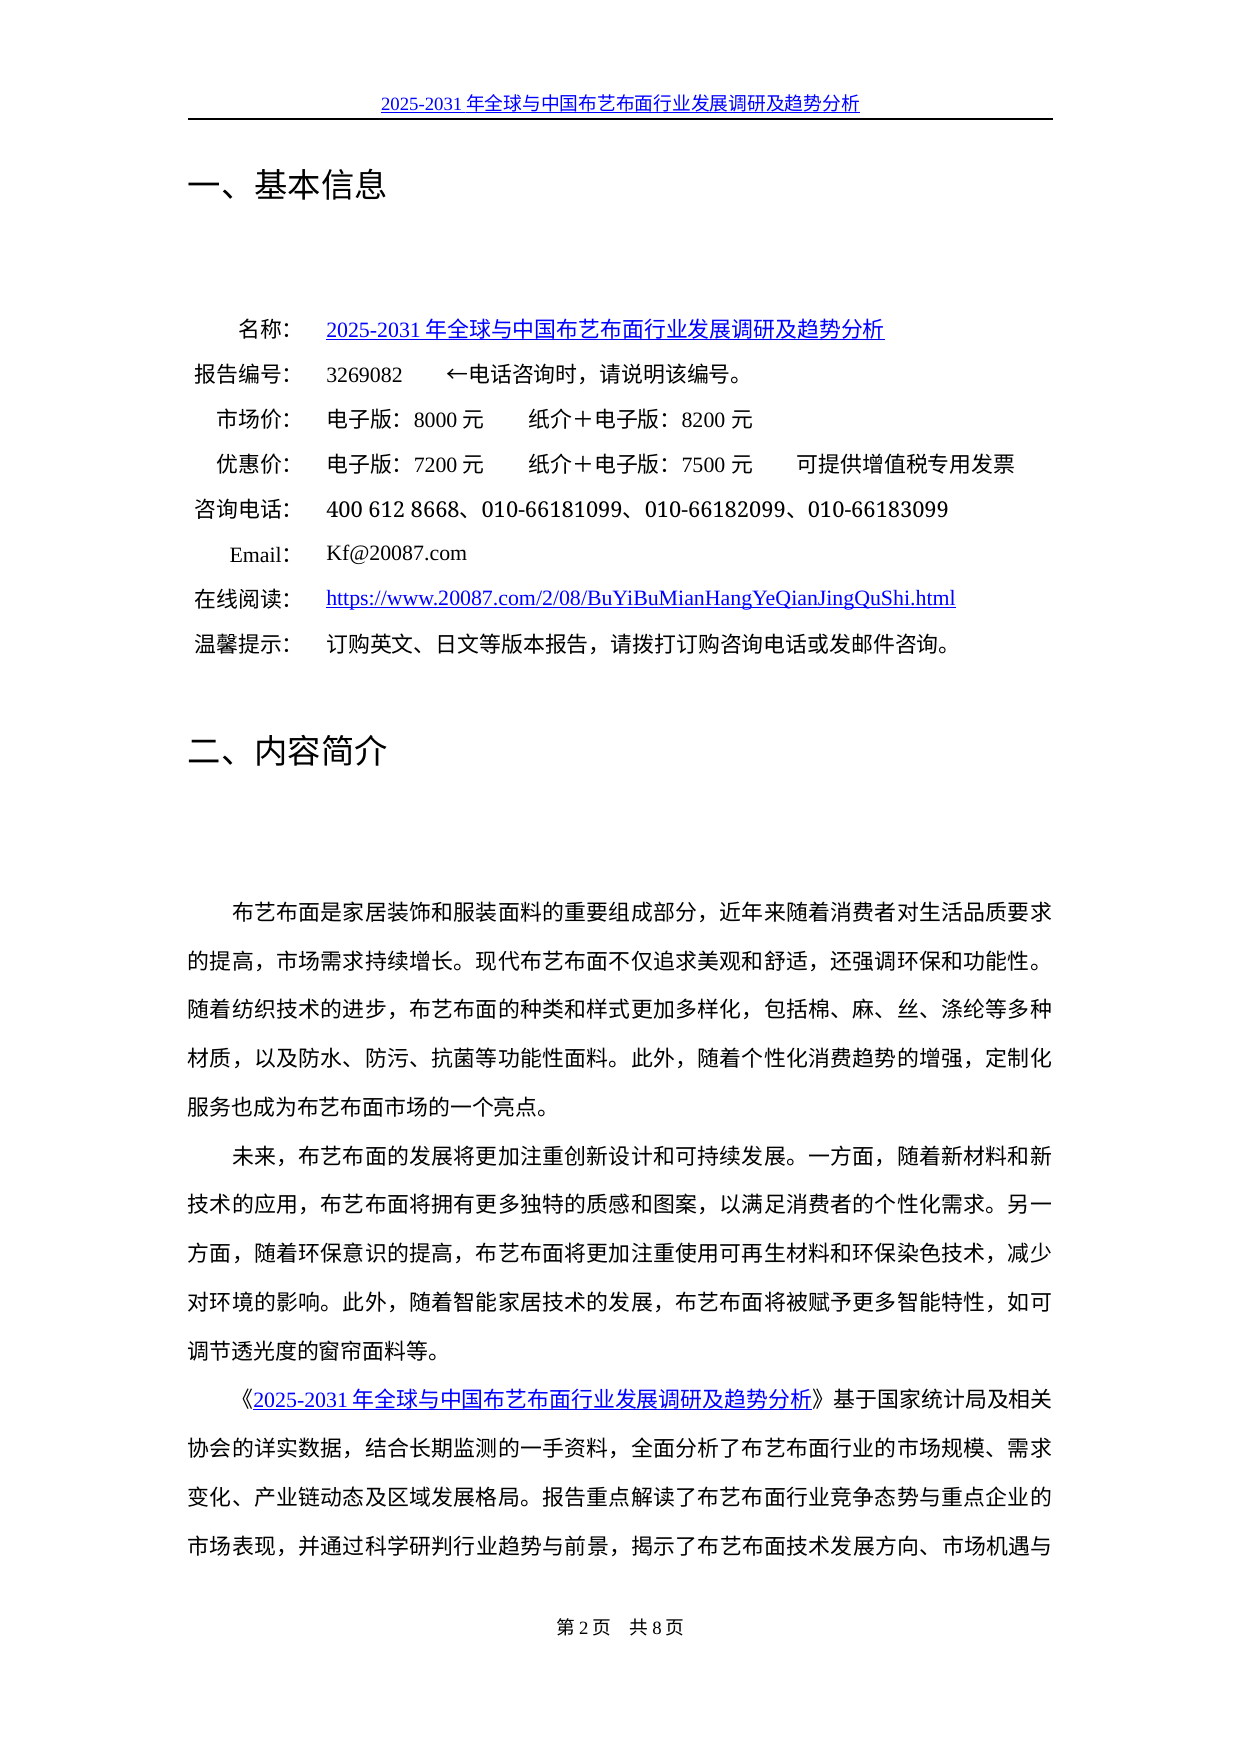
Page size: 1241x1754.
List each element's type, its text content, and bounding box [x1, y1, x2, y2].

table_header 名称： [167, 312, 315, 357]
title 一、基本信息 [187, 150, 1053, 215]
table_cell 3269082 ←电话咨询时，请说明该编号。 [315, 357, 1073, 402]
table_cell 在线阅读： [167, 582, 315, 627]
title 二、内容简介 [187, 717, 1053, 782]
table_header 2025-2031年全球与中国布艺布面行业发展调研及趋势分析 [315, 312, 1073, 357]
table_cell Kf@20087.com [315, 537, 1073, 582]
table_cell [315, 582, 1073, 627]
table_cell 报告编号： [167, 357, 315, 402]
table_cell 温馨提示： [167, 627, 315, 672]
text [187, 894, 1053, 1561]
table_cell 400 612 8668、010-66181099、010-66182099、010-66183099 [315, 492, 1073, 537]
table_cell 咨询电话： [167, 492, 315, 537]
table_cell 电子版：7200 元 纸介＋电子版：7500 元 可提供增值税专用发票 [315, 447, 1073, 492]
table_cell 电子版：8000 元 纸介＋电子版：8200 元 [315, 402, 1073, 447]
table_cell 优惠价： [167, 447, 315, 492]
table_cell Email： [167, 537, 315, 582]
table_cell 市场价： [167, 402, 315, 447]
table_cell 订购英文、日文等版本报告，请拨打订购咨询电话或发邮件咨询。 [315, 627, 1073, 672]
